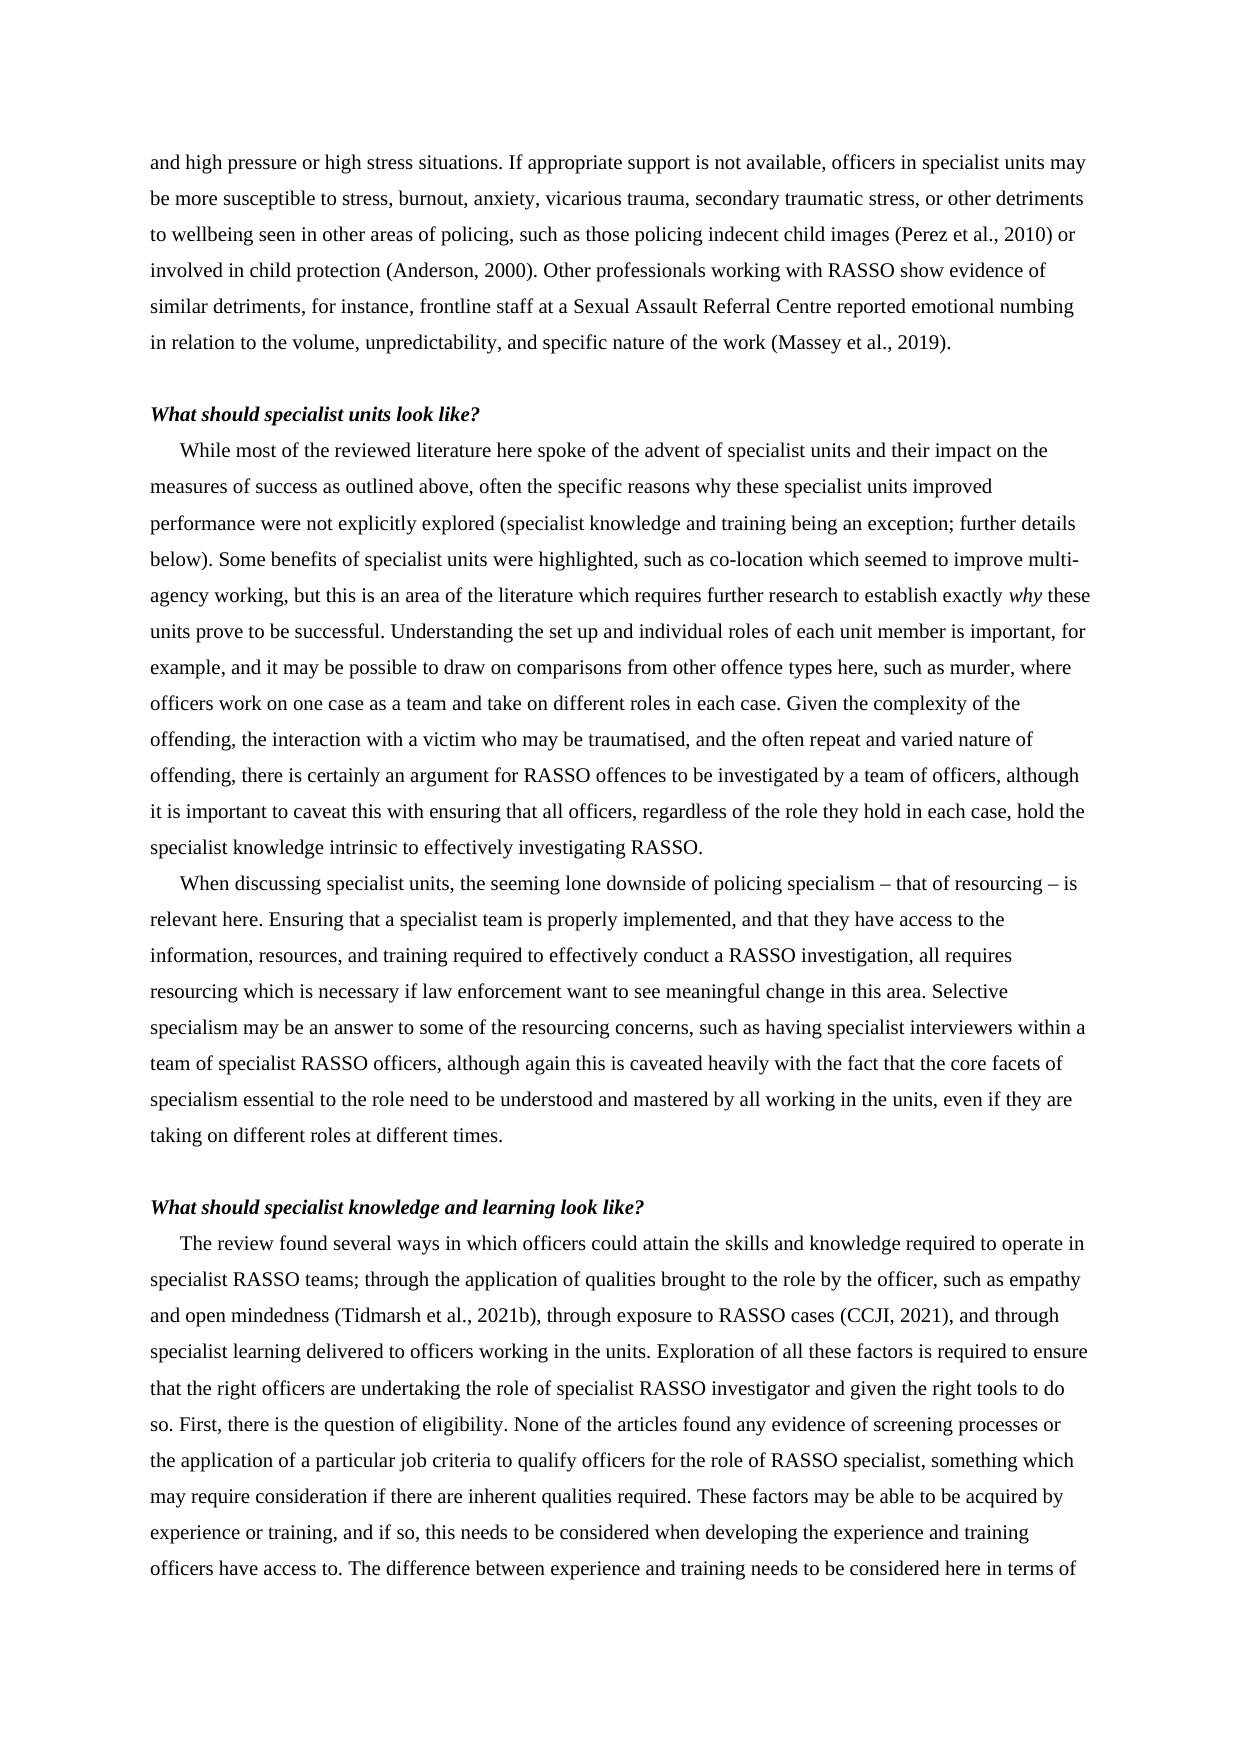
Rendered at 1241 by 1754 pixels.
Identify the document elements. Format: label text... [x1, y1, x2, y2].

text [150, 1231, 1090, 1580]
text What should specialist knowledge and learning look like? [150, 1195, 1090, 1219]
text While most of the reviewed literature here spoke of the advent of specialist units and their impact on the measures of success as outlined above, often the specific reasons why these specialist units improved performance were not explicitly explored (specialist knowledge and training being an exception; further details below). Some benefits of specialist units were highlighted, such as co-location which seemed to improve multi-agency working, but this is an area of the literature which requires further research to establish exactly why these units prove to be successful. Understanding the set up and individual roles of each unit member is important, for example, and it may be possible to draw on comparisons from other offence types here, such as murder, where officers work on one case as a team and take on different roles in each case. Given the complexity of the offending, the interaction with a victim who may be traumatised, and the often repeat and varied nature of offending, there is certainly an argument for RASSO offences to be investigated by a team of officers, although it is important to caveat this with ensuring that all officers, regardless of the role they hold in each case, hold the specialist knowledge intrinsic to effectively investigating RASSO. [150, 438, 1090, 859]
text When discussing specialist units, the seeming lone downside of policing specialism – that of resourcing – is relevant here. Ensuring that a specialist team is properly implemented, and that they have access to the information, resources, and training required to effectively conduct a RASSO investigation, all requires resourcing which is necessary if law enforcement want to see meaningful change in this area. Selective specialism may be an answer to some of the resourcing concerns, such as having specialist interviewers within a team of specialist RASSO officers, although again this is caveated heavily with the fact that the core facets of specialism essential to the role need to be understood and mastered by all working in the units, even if they are taking on different roles at different times. [150, 871, 1090, 1147]
text What should specialist units look like? [150, 402, 1090, 426]
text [150, 150, 1090, 354]
